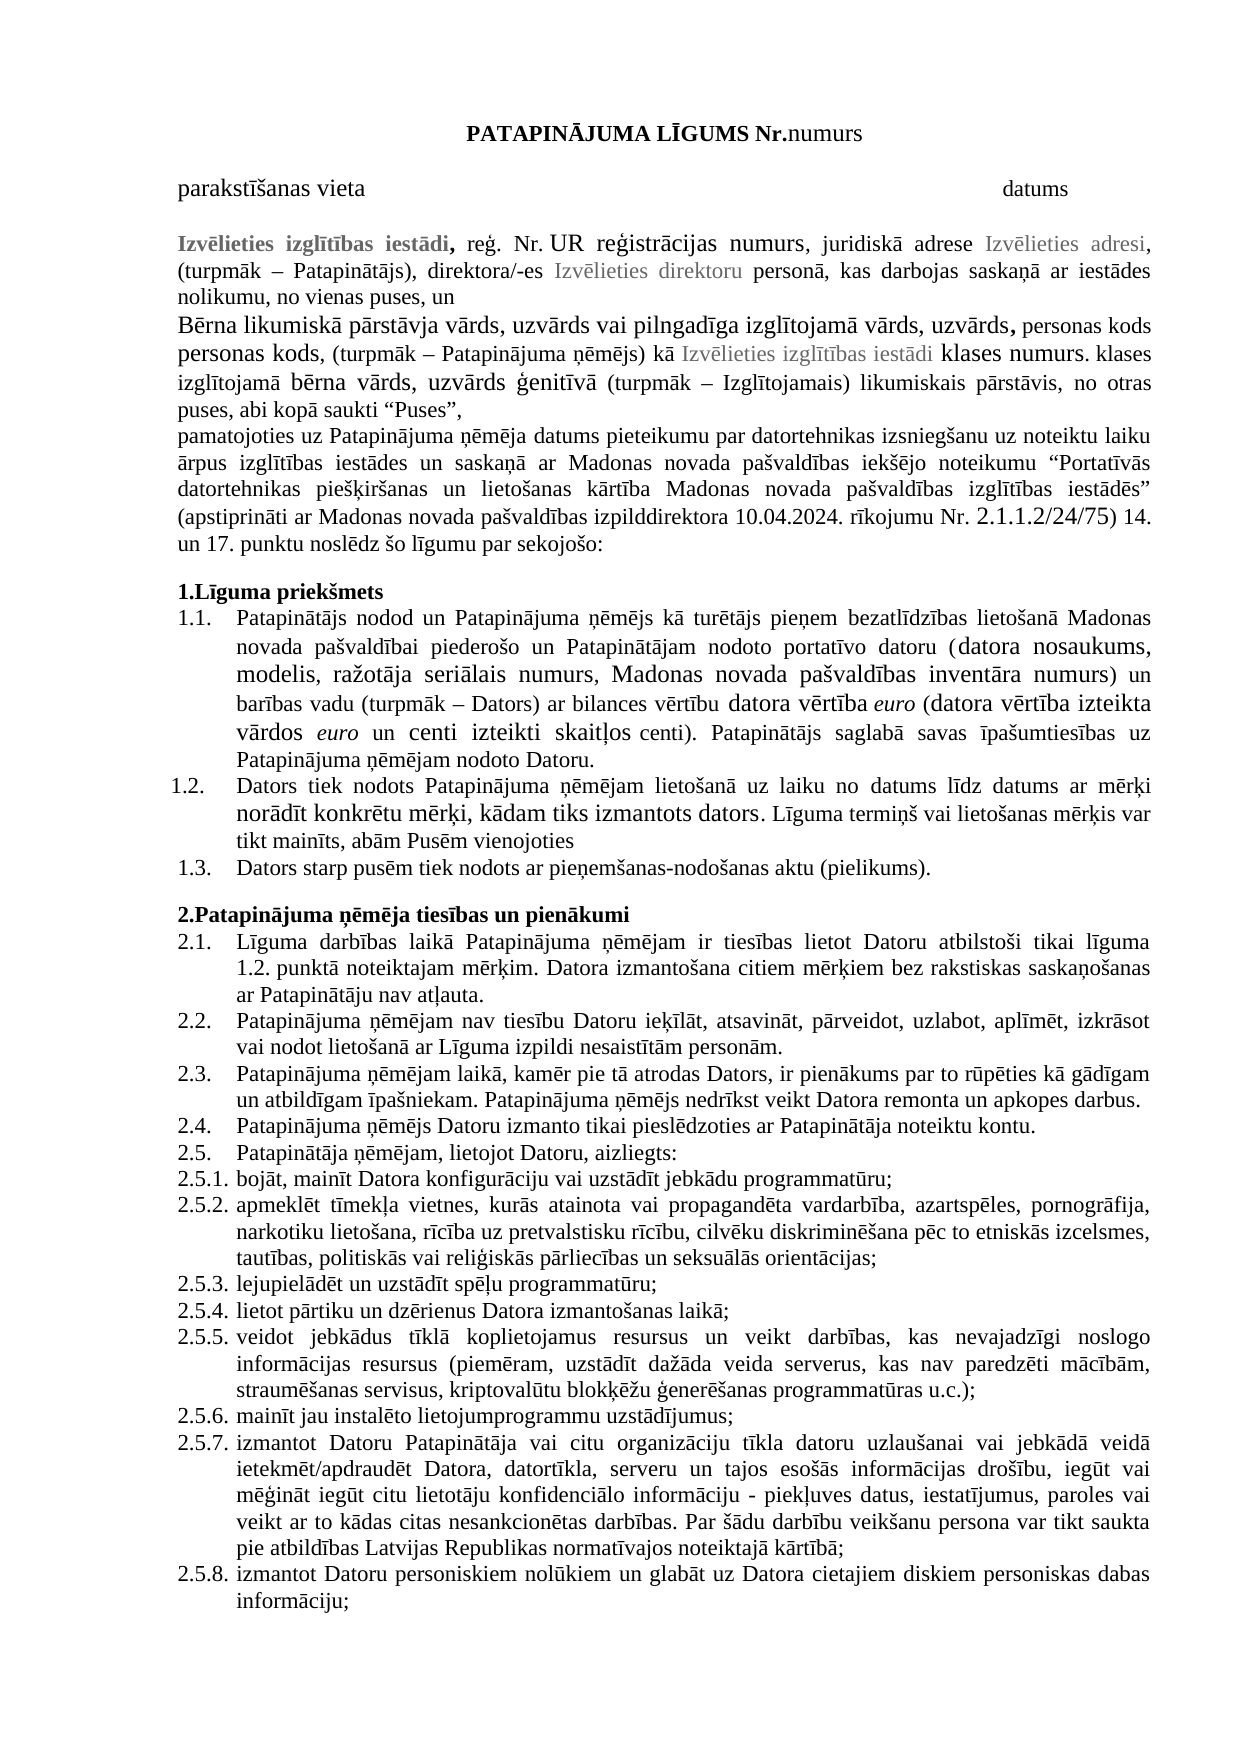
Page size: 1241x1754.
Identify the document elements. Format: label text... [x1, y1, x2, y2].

list Dators tiek nodots Patapinājuma ņēmējam lietošanā uz laiku no līdz ar mērķi . Līguma termiņš vai lietošanas mērķis var tikt mainīts, abām Pusēm vienojoties [170, 772, 1152, 854]
text , personas kods , (turpmāk – Patapinājuma ņēmējs) kā . klases izglītojamā (turpmāk – Izglītojamais) likumiskais pārstāvis, no otras puses, abi kopā saukti “Puses”, [177, 310, 1152, 422]
list Patapinātājs nodod un Patapinājuma ņēmējs kā turētājs pieņem bezatlīdzības lietošanā Madonas novada pašvaldībai piederošo un Patapinātājam nodoto portatīvo datoru (, , ) un barības vadu (turpmāk – Dators) ar bilances vērtību euro ( euro un centi). Patapinātājs saglabā savas īpašumtiesības uz Patapinājuma ņēmējam nodoto Datoru. [177, 604, 1152, 772]
text 1.Līguma priekšmets [177, 578, 1152, 604]
text 2.2. Patapinājuma ņēmējam nav tiesību Datoru ieķīlāt, atsavināt, pārveidot, uzlabot, aplīmēt, izkrāsot vai nodot lietošanā ar Līguma izpildi nesaistītām personām. [177, 1007, 1152, 1060]
text , reģ. Nr. , juridiskā adrese , (turpmāk – Patapinātājs), direktora/-es personā, kas darbojas saskaņā ar iestādes nolikumu, no vienas puses, un [177, 228, 1152, 310]
text 2.5. Patapinātāja ņēmējam, lietojot Datoru, aizliegts: [177, 1139, 1152, 1165]
text 2.5.5. veidot jebkādus tīklā koplietojamus resursus un veikt darbības, kas nevajadzīgi noslogo informācijas resursus (piemēram, uzstādīt dažāda veida serverus, kas nav paredzēti mācībām, straumēšanas servisus, kriptovalūtu blokķēžu ģenerēšanas programmatūras u.c.); [177, 1323, 1152, 1402]
text pamatojoties uz Patapinājuma ņēmēja pieteikumu par datortehnikas izsniegšanu uz noteiktu laiku ārpus izglītības iestādes un saskaņā ar Madonas novada pašvaldības iekšējo noteikumu “Portatīvās datortehnikas piešķiršanas un lietošanas kārtība Madonas novada pašvaldības izglītības iestādēs” (apstiprināti ar Madonas novada pašvaldības izpilddirektora 10.04.2024. rīkojumu Nr. ) 14. un 17. punktu noslēdz šo līgumu par sekojošo: [177, 422, 1152, 557]
text 2.5.2. apmeklēt tīmekļa vietnes, kurās atainota vai propagandēta vardarbība, azartspēles, pornogrāfija, narkotiku lietošana, rīcība uz pretvalstisku rīcību, cilvēku diskriminēšana pēc to etniskās izcelsmes, tautības, politiskās vai reliģiskās pārliecības un seksuālās orientācijas; [177, 1191, 1152, 1271]
text 2.5.7. izmantot Datoru Patapinātāja vai citu organizāciju tīkla datoru uzlaušanai vai jebkādā veidā ietekmēt/apdraudēt Datora, datortīkla, serveru un tajos esošās informācijas drošību, iegūt vai mēģināt iegūt citu lietotāju konfidenciālo informāciju - piekļuves datus, iestatījumus, paroles vai veikt ar to kādas citas nesankcionētas darbības. Par šādu darbību veikšanu persona var tikt saukta pie atbildības Latvijas Republikas normatīvajos noteiktajā kārtībā; [177, 1429, 1152, 1560]
text 2.3. Patapinājuma ņēmējam laikā, kamēr pie tā atrodas Dators, ir pienākums par to rūpēties kā gādīgam un atbildīgam īpašniekam. Patapinājuma ņēmējs nedrīkst veikt Datora remonta un apkopes darbus. [177, 1060, 1152, 1112]
text 2.5.8. izmantot Datoru personiskiem nolūkiem un glabāt uz Datora cietajiem diskiem personiskas dabas informāciju; [177, 1560, 1152, 1613]
text 2.5.4. lietot pārtiku un dzērienus Datora izmantošanas laikā; [177, 1297, 1152, 1323]
list Dators starp pusēm tiek nodots ar pieņemšanas-nodošanas aktu (pielikums). [177, 854, 1152, 880]
text 2.1. Līguma darbības laikā Patapinājuma ņēmējam ir tiesības lietot Datoru atbilstoši tikai līguma 1.2. punktā noteiktajam mērķim. Datora izmantošana citiem mērķiem bez rakstiskas saskaņošanas ar Patapinātāju nav atļauta. [177, 928, 1152, 1007]
text 2.5.3. lejupielādēt un uzstādīt spēļu programmatūru; [177, 1271, 1152, 1297]
text 2.5.1. bojāt, mainīt Datora konfigurāciju vai uzstādīt jebkādu programmatūru; [177, 1165, 1152, 1191]
text 2.Patapinājuma ņēmēja tiesības un pienākumi [177, 902, 1152, 928]
text PATAPINĀJUMA LĪGUMS Nr. [177, 118, 1152, 147]
text 2.5.6. mainīt jau instalēto lietojumprogrammu uzstādījumus; [177, 1402, 1152, 1429]
text 2.4. Patapinājuma ņēmējs Datoru izmanto tikai pieslēdzoties ar Patapinātāja noteiktu kontu. [177, 1112, 1152, 1139]
